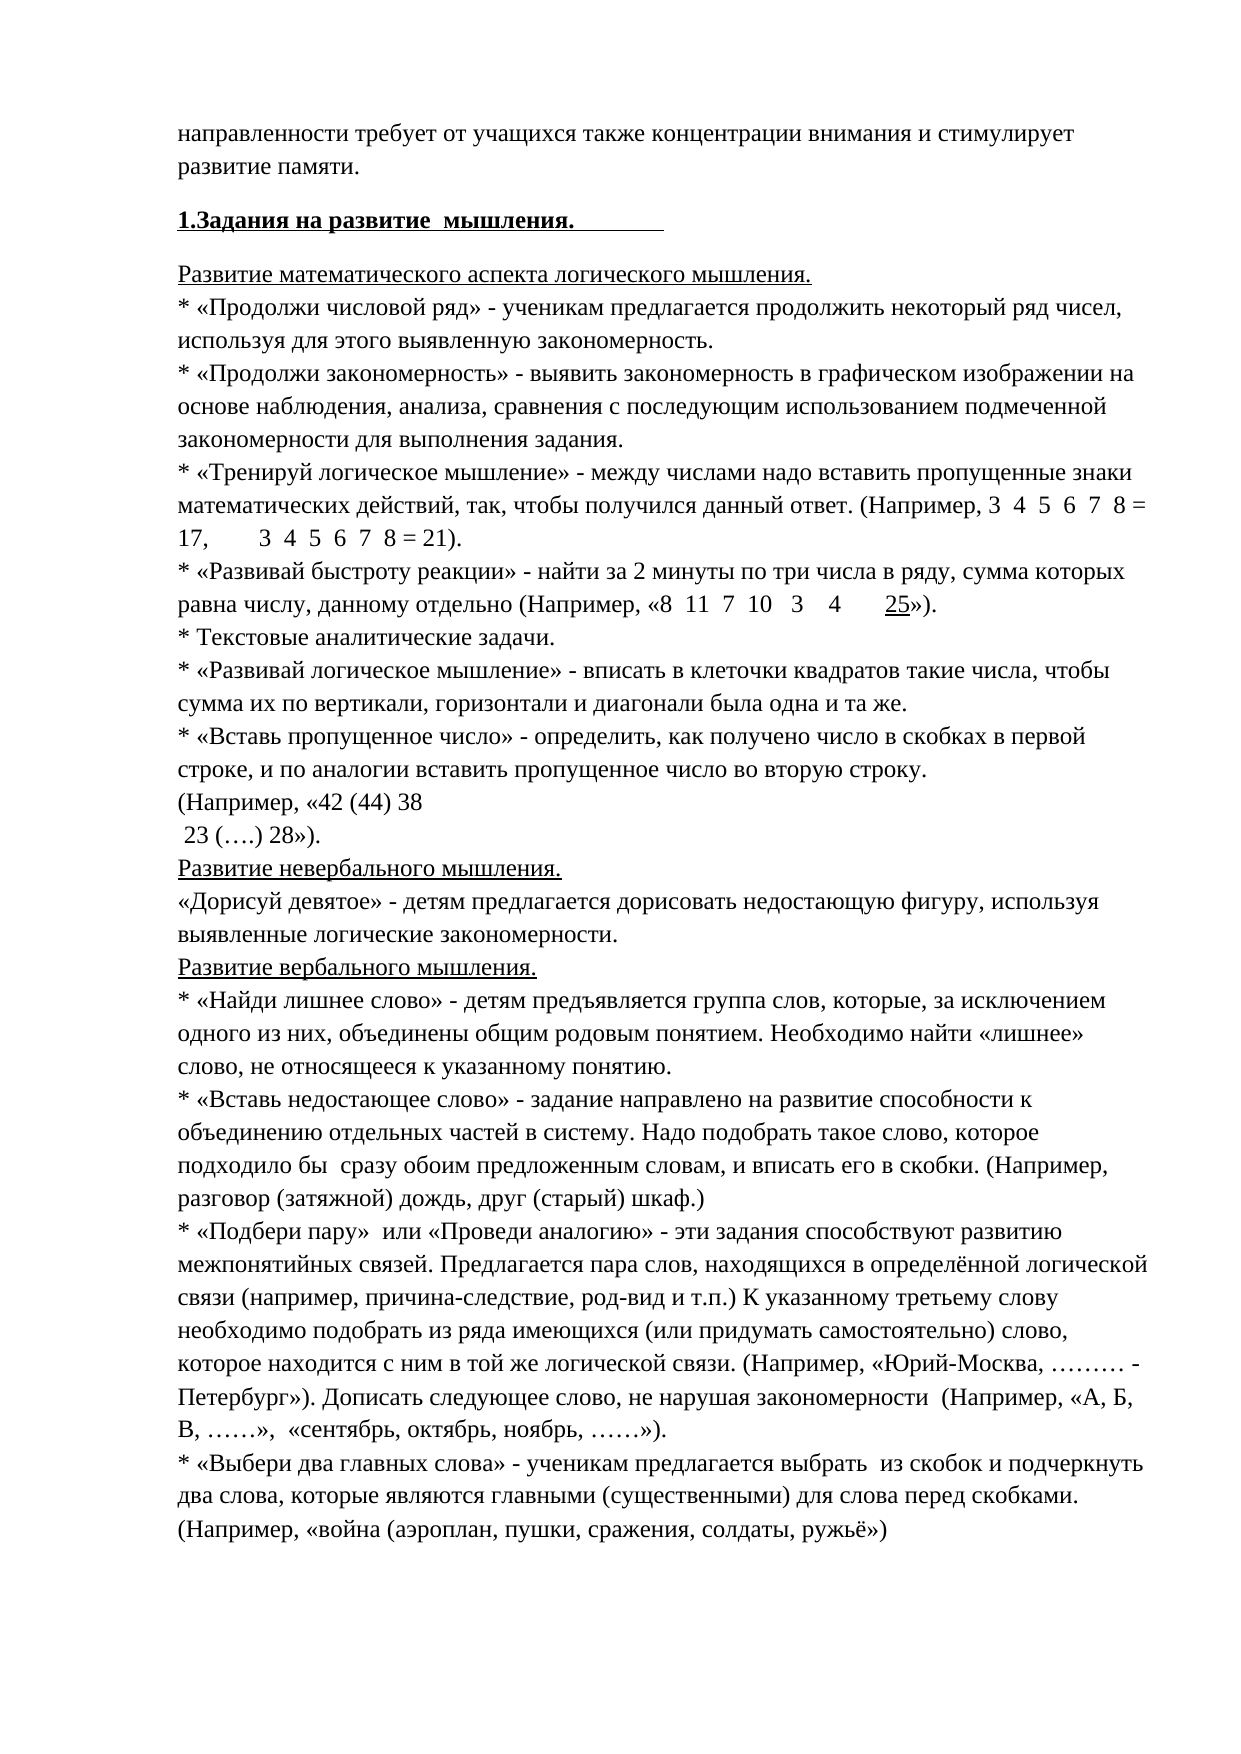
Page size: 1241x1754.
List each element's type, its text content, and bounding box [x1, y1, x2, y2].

text * «Найди лишнее слово» - детям предъявляется группа слов, которые, за исключением одного из них, объединены общим родовым понятием. Необходимо найти «лишнее» слово, не относящееся к указанному понятию. [177, 985, 1152, 1080]
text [177, 118, 1152, 180]
text Развитие математического аспекта логического мышления. [177, 259, 1152, 288]
text * «Тренируй логическое мышление» - между числами надо вставить пропущенные знаки математических действий, так, чтобы получился данный ответ. (Например, 3 4 5 6 7 8 = 17, 3 4 5 6 7 8 = 21). [177, 457, 1152, 552]
text * «Продолжи числовой ряд» - ученикам предлагается продолжить некоторый ряд чисел, используя для этого выявленную закономерность. [177, 292, 1152, 354]
text * «Вставь пропущенное число» - определить, как получено число в скобках в первой строке, и по аналогии вставить пропущенное число во вторую строку. [177, 721, 1152, 783]
text * «Продолжи закономерность» - выявить закономерность в графическом изображении на основе наблюдения, анализа, сравнения с последующим использованием подмеченной закономерности для выполнения задания. [177, 358, 1152, 453]
text «Дорисуй девятое» - детям предлагается дорисовать недостающую фигуру, используя выявленные логические закономерности. [177, 886, 1152, 948]
text * Текстовые аналитические задачи. [177, 622, 1152, 651]
text (Например, «42 (44) 38 [177, 787, 1152, 816]
text 23 (….) 28»). [177, 820, 1152, 849]
text * «Развивай логическое мышление» - вписать в клеточки квадратов такие числа, чтобы сумма их по вертикали, горизонтали и диагонали была одна и та же. [177, 655, 1152, 717]
text * «Развивай быстроту реакции» - найти за 2 минуты по три числа в ряду, сумма которых равна числу, данному отдельно (Например, «8 11 7 10 3 4 25»). [177, 556, 1152, 618]
text * «Выбери два главных слова» - ученикам предлагается выбрать из скобок и подчеркнуть два слова, которые являются главными (существенными) для слова перед скобками. (Например, «война (аэроплан, пушки, сражения, солдаты, ружьё») [177, 1448, 1152, 1542]
text * «Вставь недостающее слово» - задание направлено на развитие способности к объединению отдельных частей в систему. Надо подобрать такое слово, которое подходило бы сразу обоим предложенным словам, и вписать его в скобки. (Например, разговор (затяжной) дождь, друг (старый) шкаф.) [177, 1084, 1152, 1212]
text Развитие вербального мышления. [177, 952, 1152, 981]
text * «Подбери пару» или «Проведи аналогию» - эти задания способствуют развитию межпонятийных связей. Предлагается пара слов, находящихся в определённой логической связи (например, причина-следствие, род-вид и т.п.) К указанному третьему слову необходимо подобрать из ряда имеющихся (или придумать самостоятельно) слово, которое находится с ним в той же логической связи. (Например, «Юрий-Москва, ……… - Петербург»). Дописать следующее слово, не нарушая закономерности (Например, «А, Б, В, ……», «сентябрь, октябрь, ноябрь, ……»). [177, 1216, 1152, 1443]
text Развитие невербального мышления. [177, 853, 1152, 882]
text 1.Задания на развитие мышления. [177, 205, 1152, 234]
